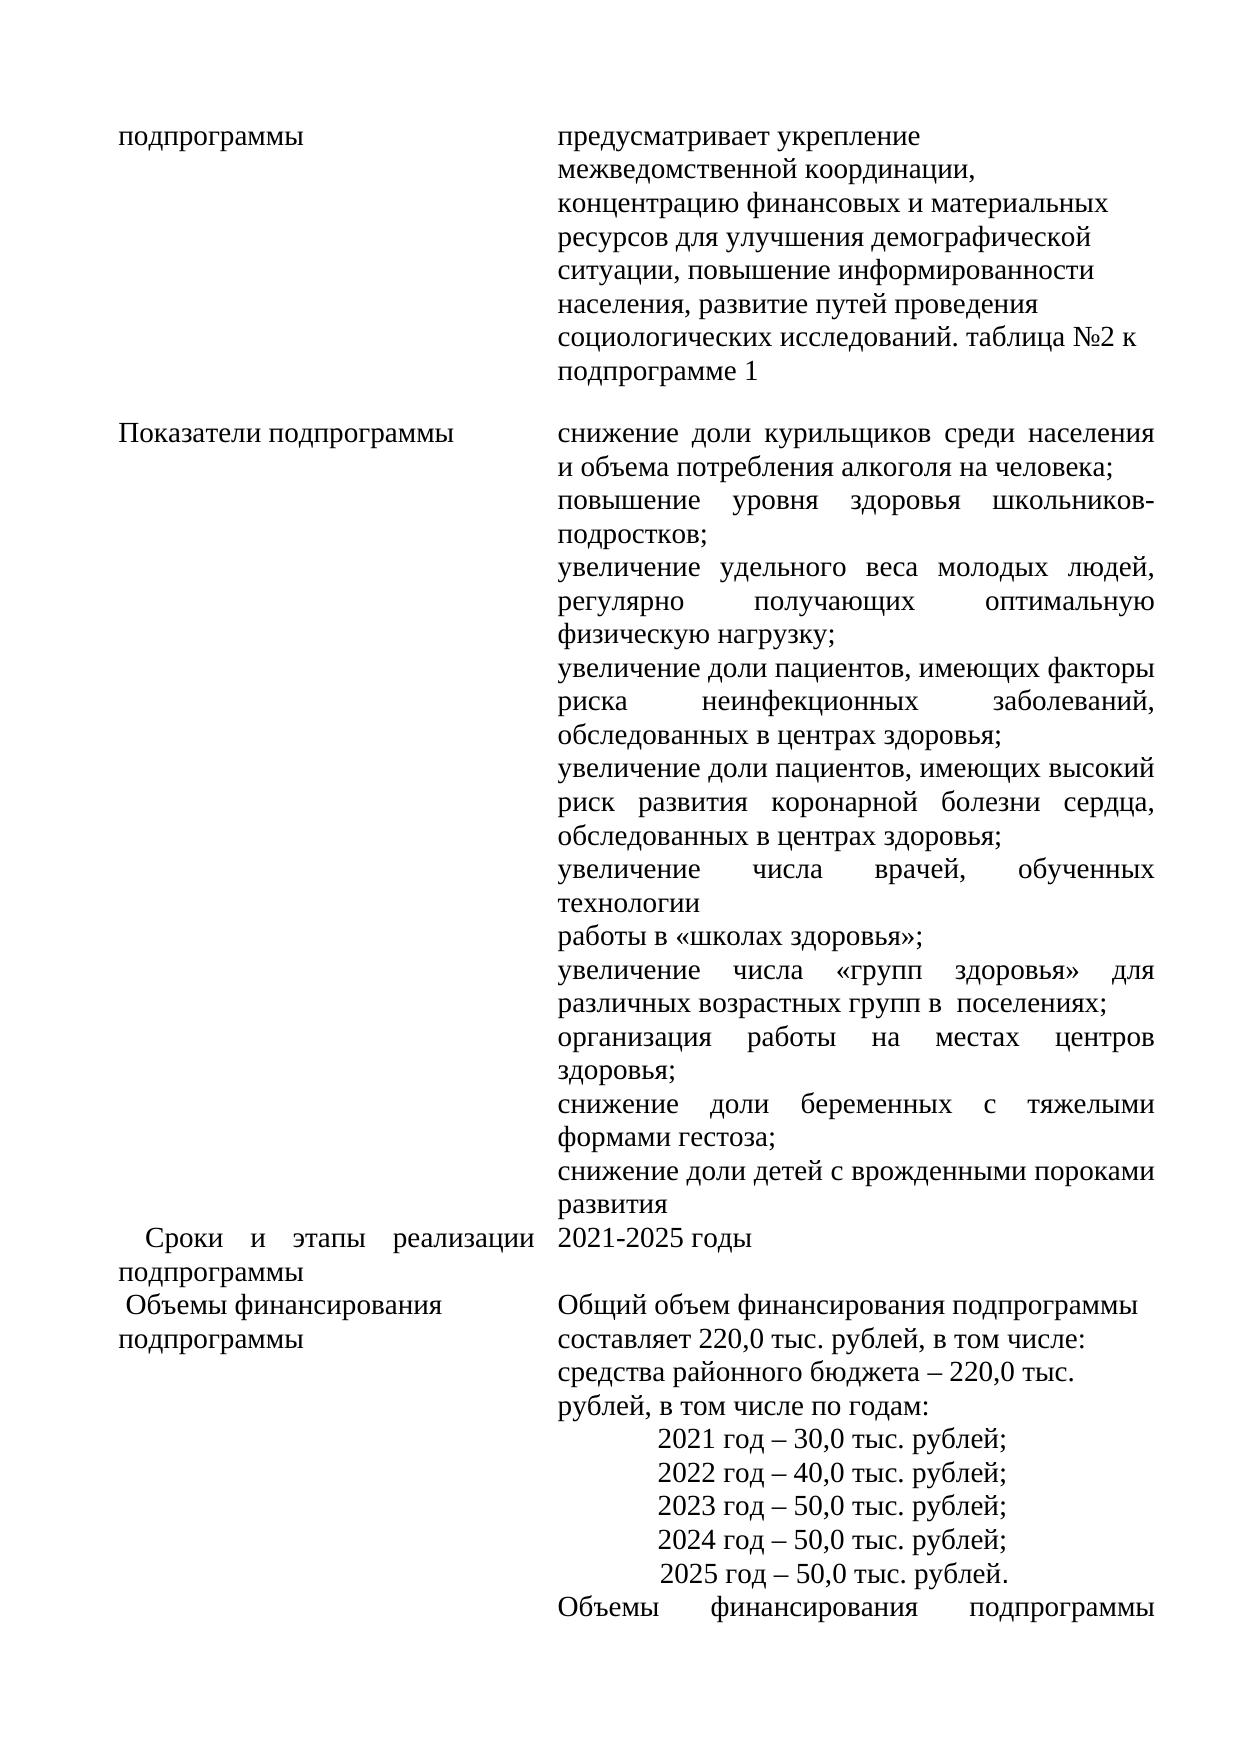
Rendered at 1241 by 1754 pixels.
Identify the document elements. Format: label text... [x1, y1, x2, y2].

table_cell 2021-2025 годы [546, 1220, 1167, 1287]
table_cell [107, 118, 546, 415]
table_cell Сроки и этапы реализации подпрограммы [107, 1220, 546, 1287]
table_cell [107, 1287, 546, 1623]
table_cell снижение доли курильщиков среди населения и объема потребления алкоголя на человека; повышение уровня здоровья школьников-подростков; увеличение удельного веса молодых людей, регулярно получающих оптимальную физическую нагрузку; увеличение доли пациентов, имеющих факторы риска неинфекционных заболеваний, обследованных в центрах здоровья; увеличение доли пациентов, имеющих высокий риск развития коронарной болезни сердца, обследованных в центрах здоровья; увеличение числа врачей, обученных технологии работы в «школах здоровья»; увеличение числа «групп здоровья» для различных возрастных групп в поселениях; организация работы на местах центров здоровья; снижение доли беременных с тяжелыми формами гестоза; снижение доли детей с врожденными пороками развития [546, 415, 1167, 1220]
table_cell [546, 118, 1167, 415]
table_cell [546, 1287, 1167, 1623]
table_cell Показатели подпрограммы [107, 415, 546, 1220]
